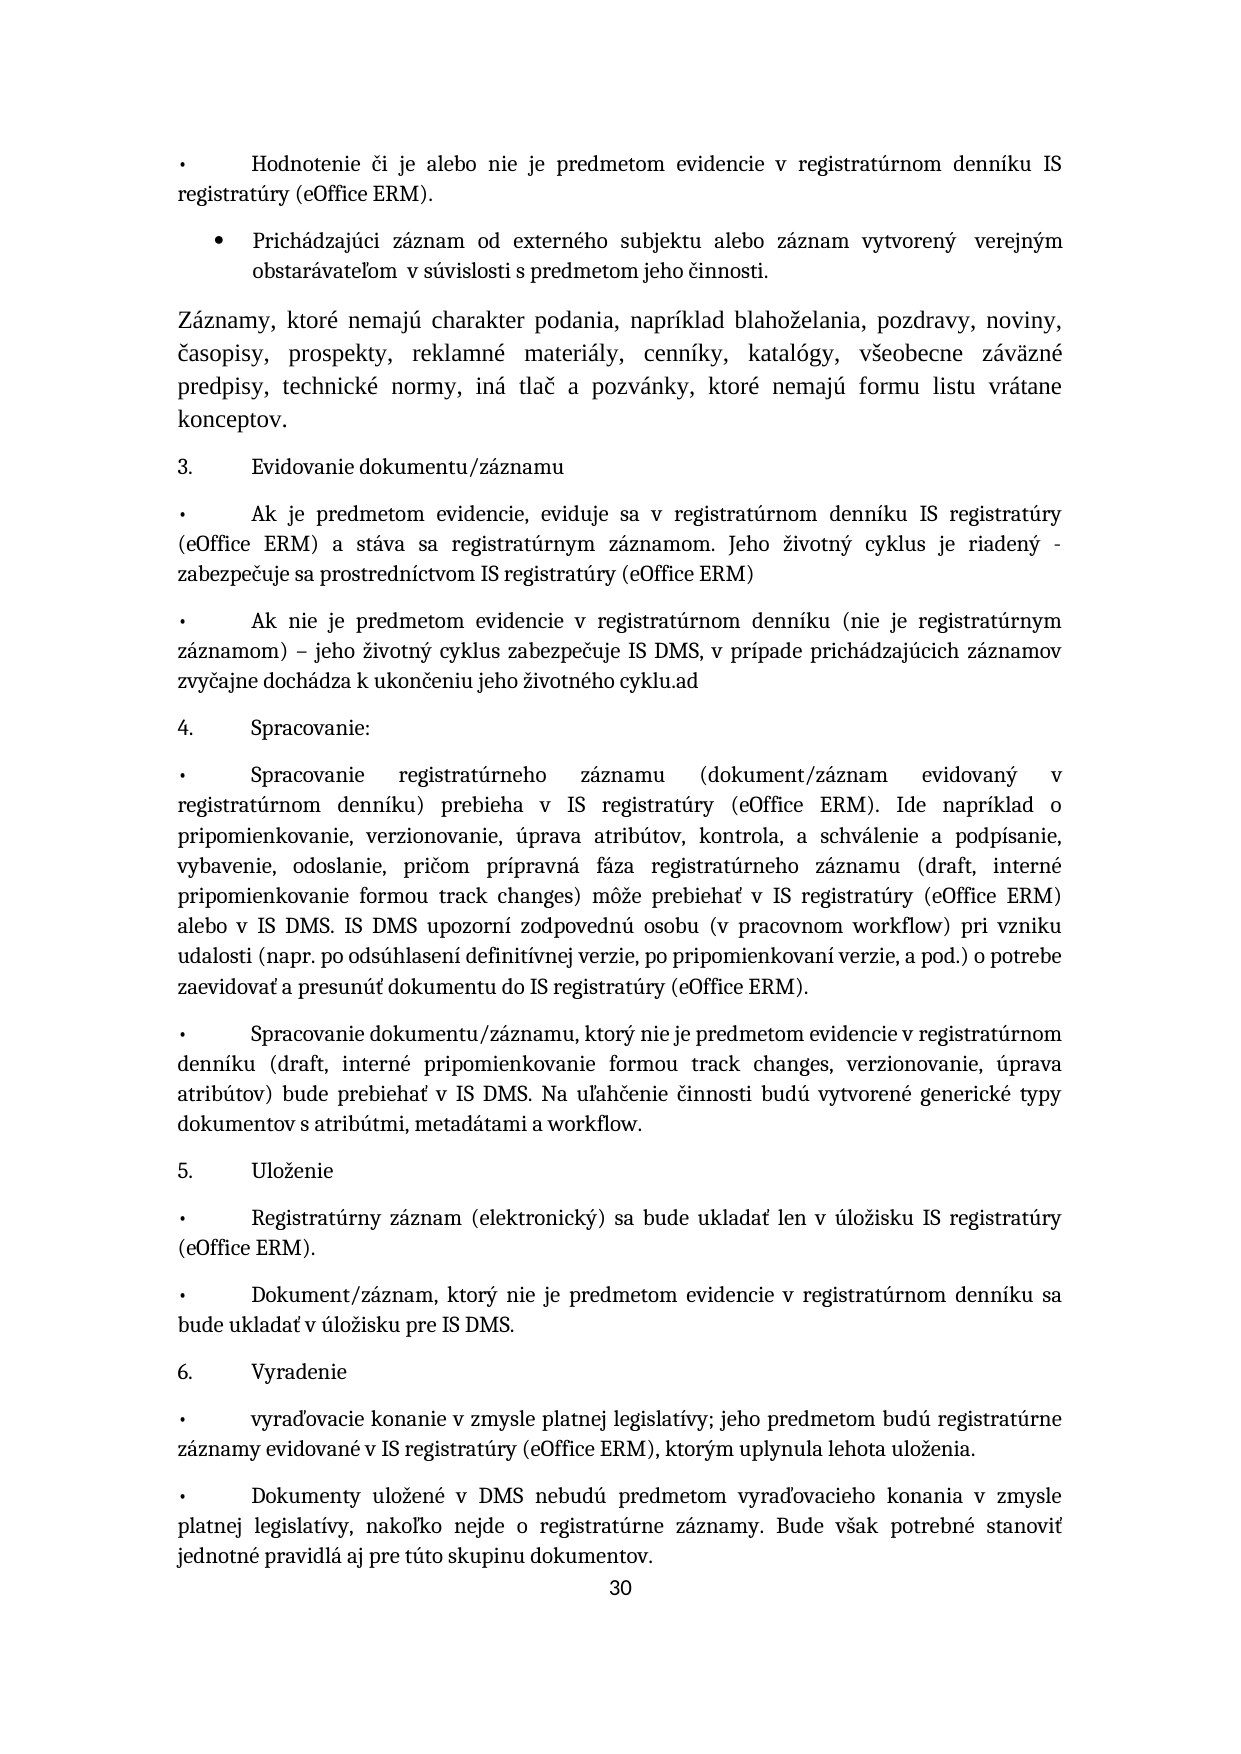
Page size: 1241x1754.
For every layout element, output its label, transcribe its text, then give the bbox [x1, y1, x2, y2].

text 4. Spracovanie: [177, 715, 1063, 742]
text 5. Uloženie [177, 1158, 1063, 1184]
text • Ak nie je predmetom evidencie v registratúrnom denníku (nie je registratúrnym záznamom) – jeho životný cyklus zabezpečuje IS DMS, v prípade prichádzajúcich záznamov zvyčajne dochádza k ukončeniu jeho životného cyklu.ad [177, 608, 1063, 695]
text • Ak je predmetom evidencie, eviduje sa v registratúrnom denníku IS registratúry (eOffice ERM) a stáva sa registratúrnym záznamom. Jeho životný cyklus je riadený - zabezpečuje sa prostredníctvom IS registratúry (eOffice ERM) [177, 501, 1063, 587]
text • Dokumenty uložené v DMS nebudú predmetom vyraďovacieho konania v zmysle platnej legislatívy, nakoľko nejde o registratúrne záznamy. Bude však potrebné stanoviť jednotné pravidlá aj pre túto skupinu dokumentov. [177, 1483, 1063, 1570]
text 3. Evidovanie dokumentu/záznamu [177, 454, 1063, 480]
text • Dokument/záznam, ktorý nie je predmetom evidencie v registratúrnom denníku sa bude ukladať v úložisku pre IS DMS. [177, 1282, 1063, 1338]
text 6. Vyradenie [177, 1359, 1063, 1385]
text • Spracovanie registratúrneho záznamu (dokument/záznam evidovaný v registratúrnom denníku) prebieha v IS registratúry (eOffice ERM). Ide napríklad o pripomienkovanie, verzionovanie, úprava atribútov, kontrola, a schválenie a podpísanie, vybavenie, odoslanie, pričom prípravná fáza registratúrneho záznamu (draft, interné pripomienkovanie formou track changes) môže prebiehať v IS registratúry (eOffice ERM) alebo v IS DMS. IS DMS upozorní zodpovednú osobu (v pracovnom workflow) pri vzniku udalosti (napr. po odsúhlasení definitívnej verzie, po pripomienkovaní verzie, a pod.) o potrebe zaevidovať a presunúť dokumentu do IS registratúry (eOffice ERM). [177, 762, 1063, 1000]
text • vyraďovacie konanie v zmysle platnej legislatívy; jeho predmetom budú registratúrne záznamy evidované v IS registratúry (eOffice ERM), ktorým uplynula lehota uloženia. [177, 1406, 1063, 1462]
text • Spracovanie dokumentu/záznamu, ktorý nie je predmetom evidencie v registratúrnom denníku (draft, interné pripomienkovanie formou track changes, verzionovanie, úprava atribútov) bude prebiehať v IS DMS. Na uľahčenie činnosti budú vytvorené generické typy dokumentov s atribútmi, metadátami a workflow. [177, 1020, 1063, 1137]
text • Registratúrny záznam (elektronický) sa bude ukladať len v úložisku IS registratúry (eOffice ERM). [177, 1205, 1063, 1261]
text Záznamy, ktoré nemajú charakter podania, napríklad blahoželania, pozdravy, noviny, časopisy, prospekty, reklamné materiály, cenníky, katalógy, všeobecne záväzné predpisy, technické normy, iná tlač a pozvánky, ktoré nemajú formu listu vrátane konceptov. [177, 305, 1063, 433]
list Prichádzajúci záznam od externého subjektu alebo záznam vytvorený verejným obstarávateľom v súvislosti s predmetom jeho činnosti. [215, 228, 1063, 284]
text • Hodnotenie či je alebo nie je predmetom evidencie v registratúrnom denníku IS registratúry (eOffice ERM). [177, 151, 1063, 207]
